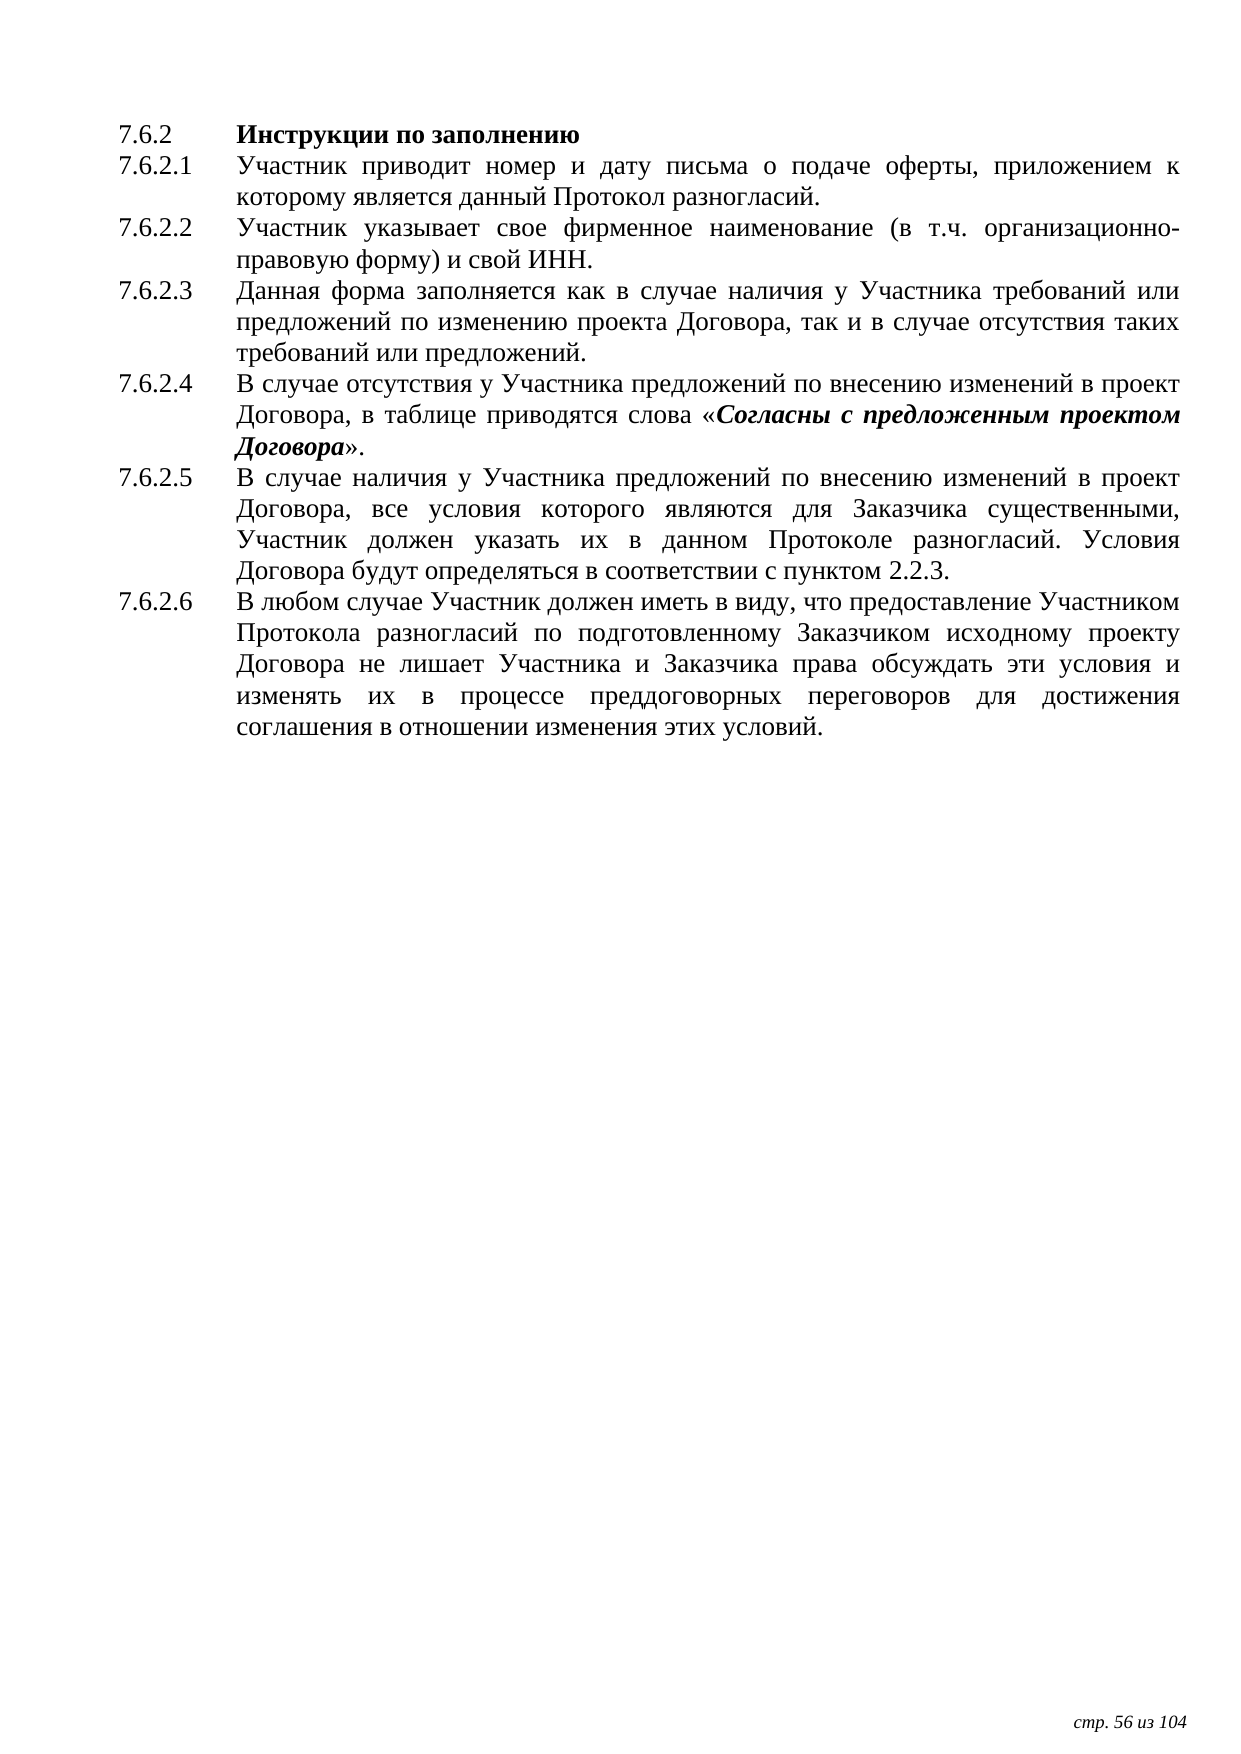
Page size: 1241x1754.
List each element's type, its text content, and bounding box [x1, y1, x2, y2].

text Участник указывает свое фирменное наименование (в т.ч. организационно-правовую форму) и свой ИНН. [118, 212, 1181, 274]
text В любом случае Участник должен иметь в виду, что предоставление Участником Протокола разногласий по подготовленному Заказчиком исходному проекту Договора не лишает Участника и Заказчика права обсуждать эти условия и изменять их в процессе преддоговорных переговоров для достижения соглашения в отношении изменения этих условий. [118, 585, 1181, 741]
text В случае наличия у Участника предложений по внесению изменений в проект Договора, все условия которого являются для Заказчика существенными, Участник должен указать их в данном Протоколе разногласий. Условия Договора будут определяться в соответствии с пунктом 2.2.3. [118, 461, 1181, 585]
text Данная форма заполняется как в случае наличия у Участника требований или предложений по изменению проекта Договора, так и в случае отсутствия таких требований или предложений. [118, 274, 1181, 367]
text В случае отсутствия у Участника предложений по внесению изменений в проект Договора, в таблице приводятся слова «Согласны с предложенным проектом Договора». [118, 367, 1181, 461]
text Участник приводит номер и дату письма о подаче оферты, приложением к которому является данный Протокол разногласий. [118, 149, 1181, 212]
text Инструкции по заполнению [118, 118, 1181, 149]
